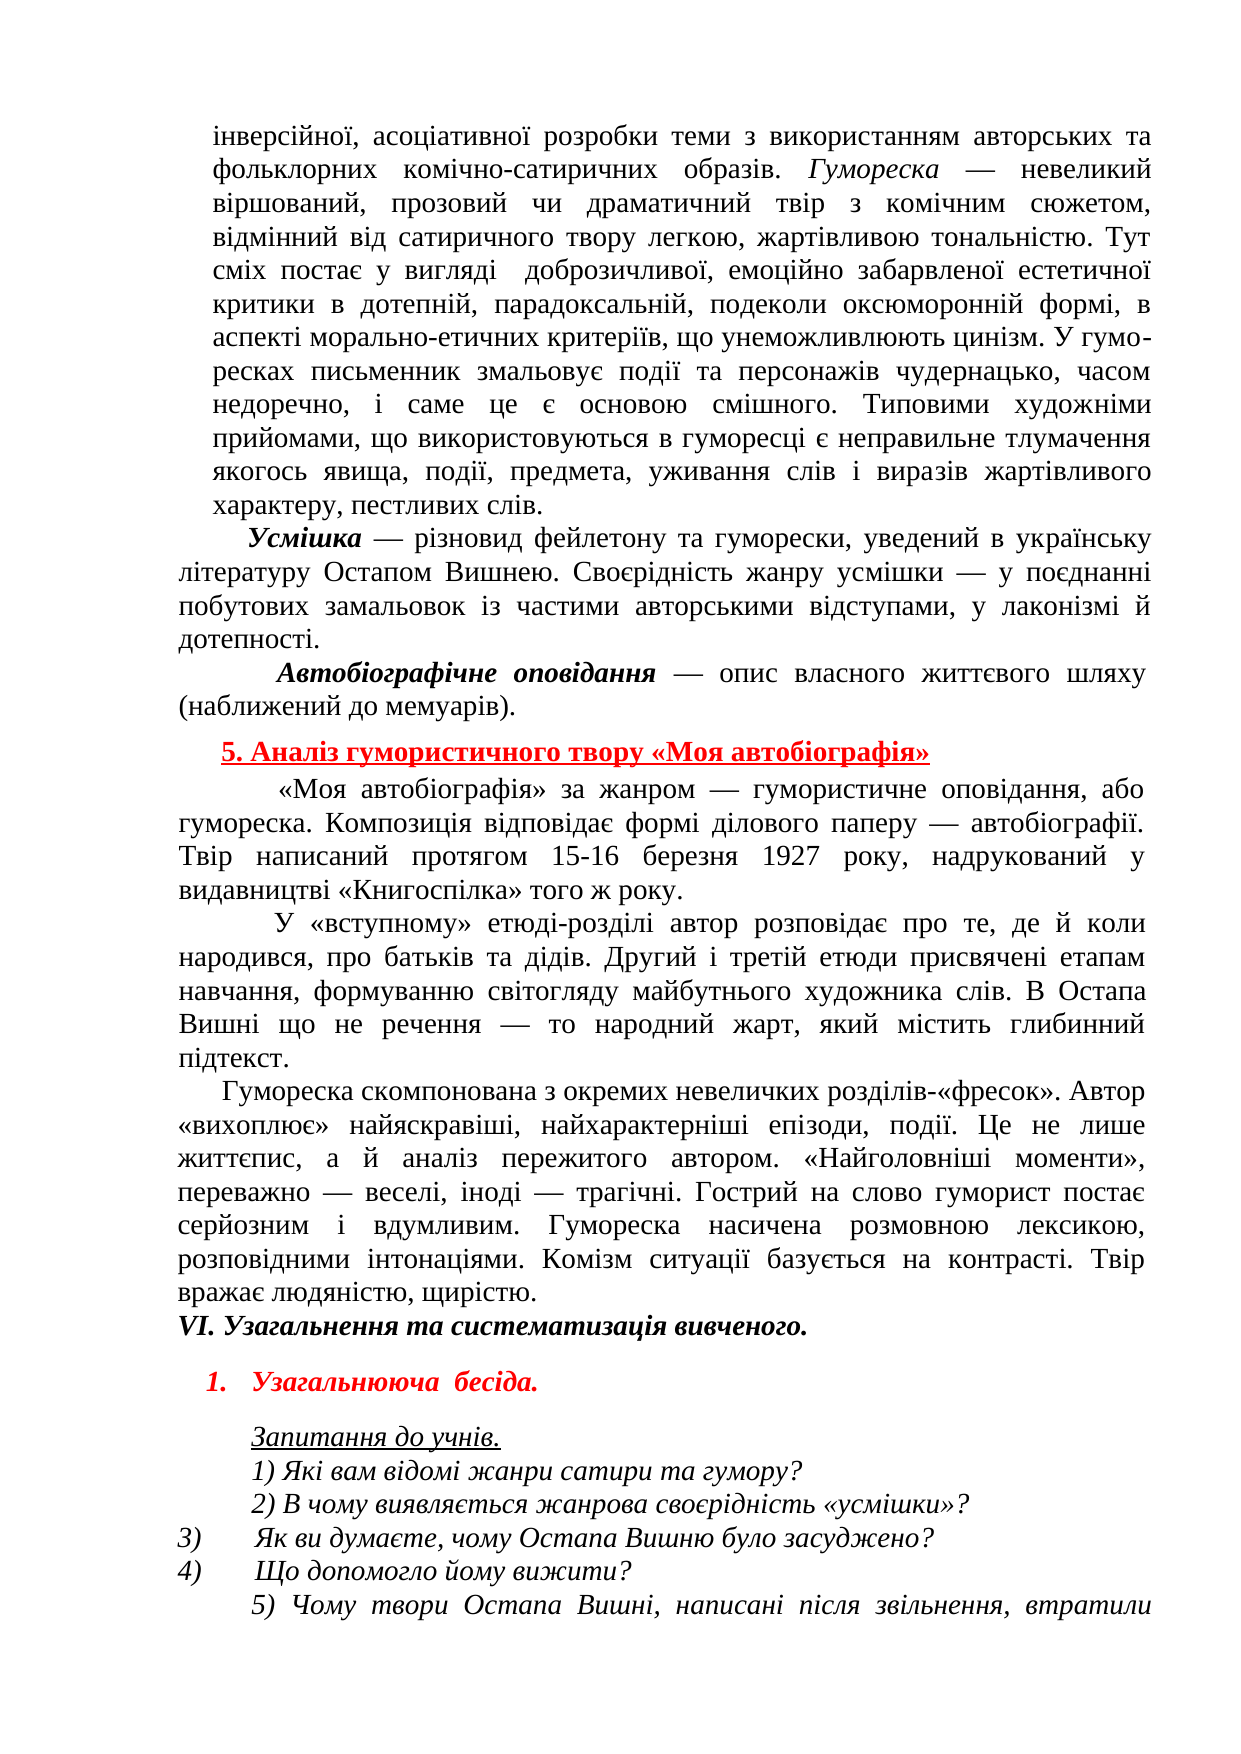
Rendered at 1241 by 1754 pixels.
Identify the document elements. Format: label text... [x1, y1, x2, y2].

text У «вступному» етюді-розділі автор розповідає про те, де й коли народився, про батьків та дідів. Другий і третій етюди присвячені етапам навчання, формуванню світогляду майбутнього художника слів. В Остапа Вишні що не речення — то народний жарт, який містить глибинний підтекст. [178, 906, 1147, 1073]
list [190, 118, 1152, 521]
list Що допомогло йому вижити? [177, 1553, 1152, 1587]
text 1) Які вам відомі жанри сатири та гумору? [224, 1453, 1152, 1486]
text Усмішка — різновид фейлетону та гуморески, уведений в українську літературу Остапом Вишнею. Своєрідність жанру усмішки — у поєднанні побутових замальовок із частими авторськими відступами, у лаконізмі й дотепності. [178, 521, 1152, 655]
text Запитання до учнів. [177, 1419, 1152, 1453]
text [249, 1587, 1152, 1620]
text 5. Аналіз гумористичного твору «Моя автобіографія» [177, 734, 1152, 768]
list Як ви думаєте, чому Остапа Вишню було засуджено? [177, 1520, 1152, 1553]
text Автобіографічне оповідання — опис власного життєвого шляху (наближений до мемуарів). [178, 655, 1147, 722]
text VІ. Узагальнення та систематизація вивченого. [177, 1308, 1152, 1342]
list Узагальнююча бесіда. [177, 1364, 1152, 1397]
text 2) В чому виявляється жанрова своєрідність «усмішки»? [223, 1486, 1152, 1520]
text «Моя автобіографія» за жанром — гумористичне оповідання, або гумореска. Композиція відповідає формі ділового паперу — автобіографії. Твір написаний протягом 15-16 березня 1927 року, надрукований у видавництві «Книгоспілка» того ж року. [178, 771, 1145, 906]
text Гумореска скомпонована з окремих невеличких розділів-«фресок». Автор «вихоплює» найяскравіші, найхарактерніші епізоди, події. Це не лише життєпис, а й аналіз пережитого автором. «Найголовніші моменти», переважно — веселі, іноді — трагічні. Гострий на слово гуморист постає серйозним і вдумливим. Гумореска насичена розмовною лексикою, розповідними інтонаціями. Комізм ситуації базується на контрасті. Твір вражає людяністю, щирістю. [177, 1073, 1146, 1308]
